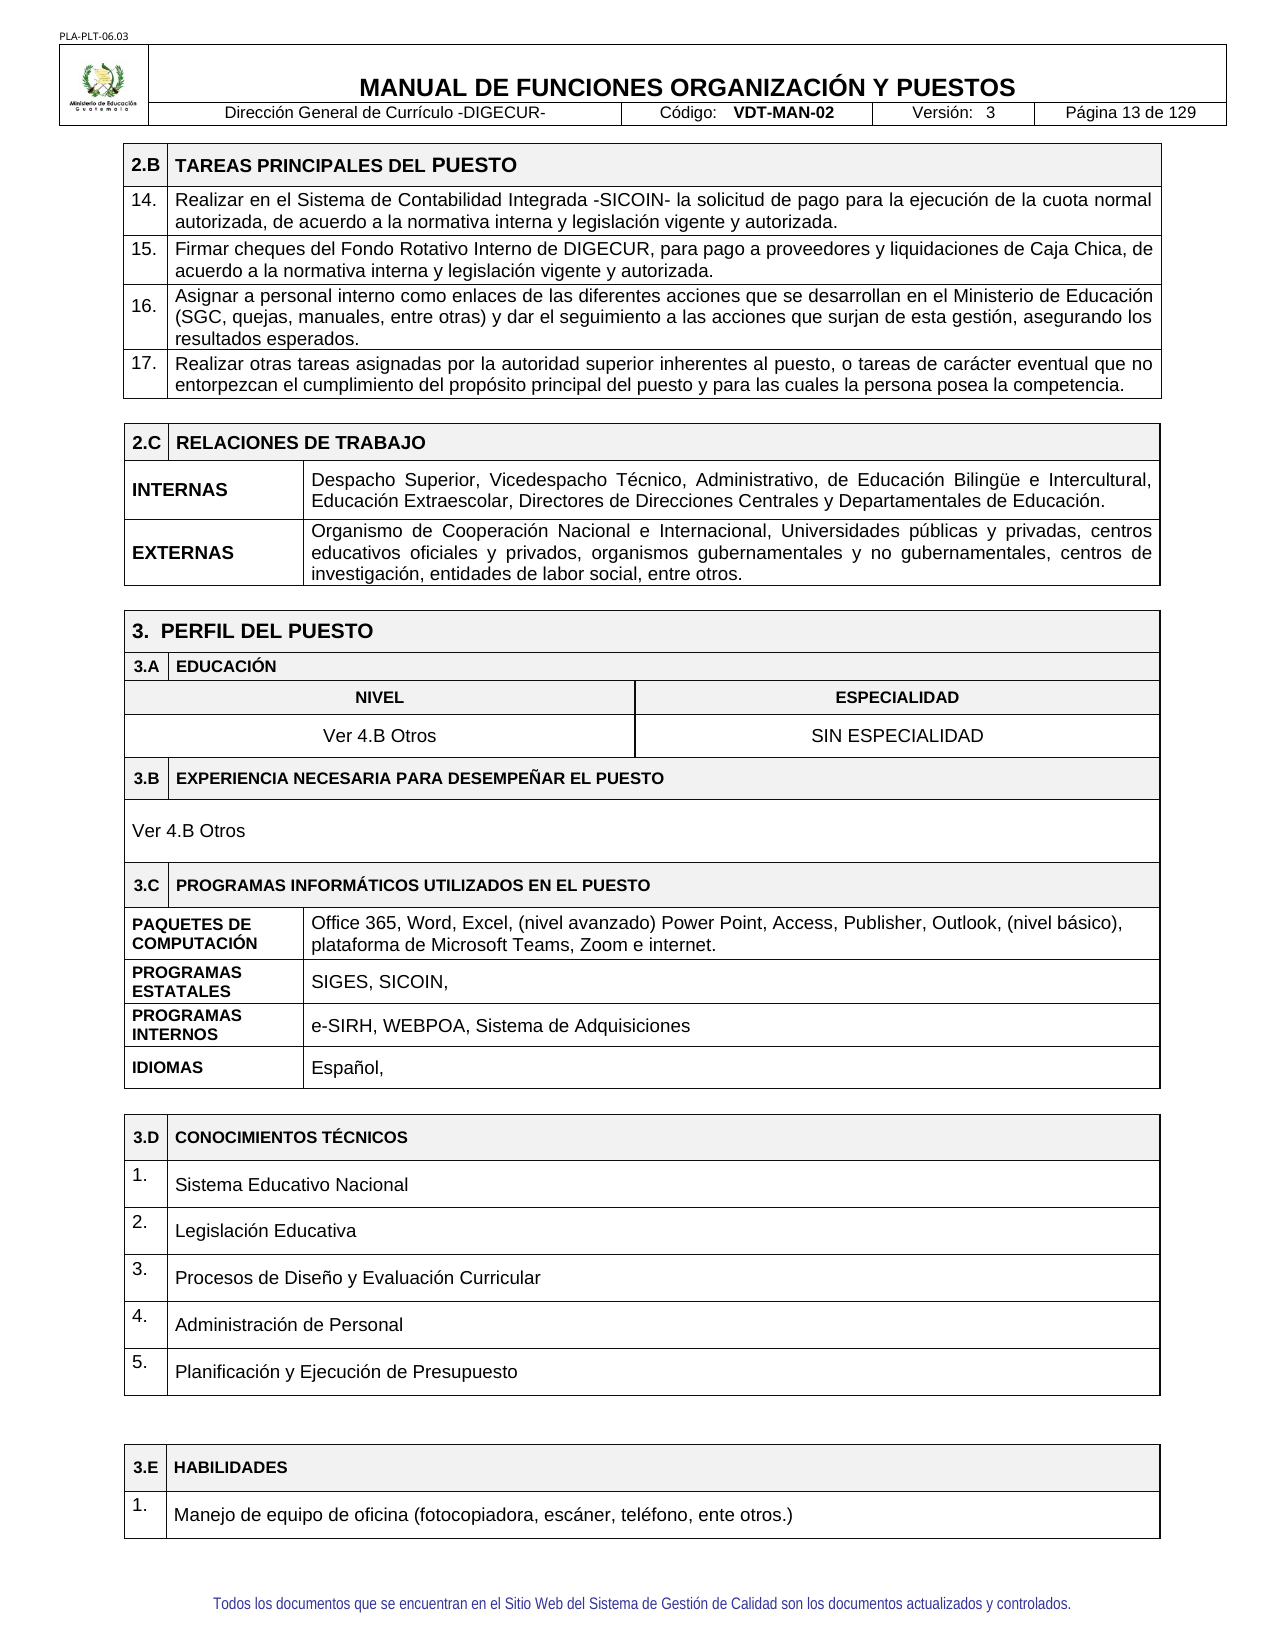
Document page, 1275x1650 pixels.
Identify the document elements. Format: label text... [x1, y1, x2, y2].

table_cell 3.C [125, 863, 168, 907]
table_cell [125, 1492, 166, 1538]
table_cell [125, 1349, 167, 1395]
table_cell Ver 4.B Otros [125, 800, 1159, 862]
picture [68, 60, 140, 115]
table_cell [125, 1208, 167, 1254]
table_header CONOCIMIENTOS TÉCNICOS [168, 1115, 1159, 1160]
table_cell Planificación y Ejecución de Presupuesto [168, 1349, 1159, 1395]
table_cell Realizar en el Sistema de Contabilidad Integrada -SICOIN- la solicitud de pago para la ejecución de la cuota normal autorizada, de acuerdo a la normativa interna y legislación vigente y autorizada. [168, 187, 1161, 234]
table_cell PAQUETES DE COMPUTACIÓN [125, 908, 303, 959]
table_cell Organismo de Cooperación Nacional e Internacional, Universidades públicas y privadas, centros educativos oficiales y privados, organismos gubernamentales y no gubernamentales, centros de investigación, entidades de labor social, entre otros. [304, 520, 1159, 585]
table_cell [125, 1161, 167, 1207]
table_cell Español, [304, 1047, 1159, 1088]
table_cell IDIOMAS [125, 1047, 303, 1088]
table_cell Administración de Personal [168, 1302, 1159, 1348]
table_cell SIGES, SICOIN, [304, 960, 1159, 1003]
table_header 2.B [124, 144, 167, 186]
table_header TAREAS PRINCIPALES DEL PUESTO [168, 144, 1161, 186]
table_cell [125, 1302, 167, 1348]
table_cell ESPECIALIDAD [636, 681, 1159, 714]
table_cell Ver 4.B Otros [125, 715, 634, 757]
table_cell EDUCACIÓN [169, 653, 1159, 680]
table_cell PROGRAMAS ESTATALES [125, 960, 303, 1003]
table_cell [124, 285, 167, 349]
table_cell SIN ESPECIALIDAD [636, 715, 1159, 757]
table_cell Legislación Educativa [168, 1208, 1159, 1254]
table_cell [124, 236, 167, 283]
table_cell Asignar a personal interno como enlaces de las diferentes acciones que se desarrollan en el Ministerio de Educación (SGC, quejas, manuales, entre otras) y dar el seguimiento a las acciones que surjan de esta gestión, asegurando los resultados esperados. [168, 285, 1161, 349]
table_cell [124, 350, 167, 398]
table_cell Procesos de Diseño y Evaluación Curricular [168, 1255, 1159, 1301]
table_cell Manejo de equipo de oficina (fotocopiadora, escáner, teléfono, ente otros.) [167, 1492, 1159, 1538]
table_header HABILIDADES [167, 1445, 1159, 1491]
table_cell 3.B [125, 758, 168, 799]
table_cell NIVEL [125, 681, 634, 714]
table_cell [125, 1255, 167, 1301]
table_cell INTERNAS [125, 461, 303, 519]
table_cell EXTERNAS [125, 520, 303, 585]
table_cell EXPERIENCIA NECESARIA PARA DESEMPEÑAR EL PUESTO [169, 758, 1159, 799]
table_header 3.D [125, 1115, 167, 1160]
table_header RELACIONES DE TRABAJO [169, 424, 1159, 460]
table_cell Office 365, Word, Excel, (nivel avanzado) Power Point, Access, Publisher, Outlook, (nivel básico), plataforma de Microsoft Teams, Zoom e internet. [304, 908, 1159, 959]
table_cell e-SIRH, WEBPOA, Sistema de Adquisiciones [304, 1004, 1159, 1046]
table_cell [124, 187, 167, 234]
table_header 3.E [125, 1445, 166, 1491]
table_cell Realizar otras tareas asignadas por la autoridad superior inherentes al puesto, o tareas de carácter eventual que no entorpezcan el cumplimiento del propósito principal del puesto y para las cuales la persona posea la competencia. [168, 350, 1161, 398]
table_cell Firmar cheques del Fondo Rotativo Interno de DIGECUR, para pago a proveedores y liquidaciones de Caja Chica, de acuerdo a la normativa interna y legislación vigente y autorizada. [168, 236, 1161, 283]
table_cell PROGRAMAS INFORMÁTICOS UTILIZADOS EN EL PUESTO [169, 863, 1159, 907]
table_cell Despacho Superior, Vicedespacho Técnico, Administrativo, de Educación Bilingüe e Intercultural, Educación Extraescolar, Directores de Direcciones Centrales y Departamentales de Educación. [304, 461, 1159, 519]
table_header 2.C [125, 424, 168, 460]
table_header 3. PERFIL DEL PUESTO [125, 611, 1159, 652]
table_cell Sistema Educativo Nacional [168, 1161, 1159, 1207]
table_cell PROGRAMAS INTERNOS [125, 1004, 303, 1046]
table_cell 3.A [125, 653, 168, 680]
